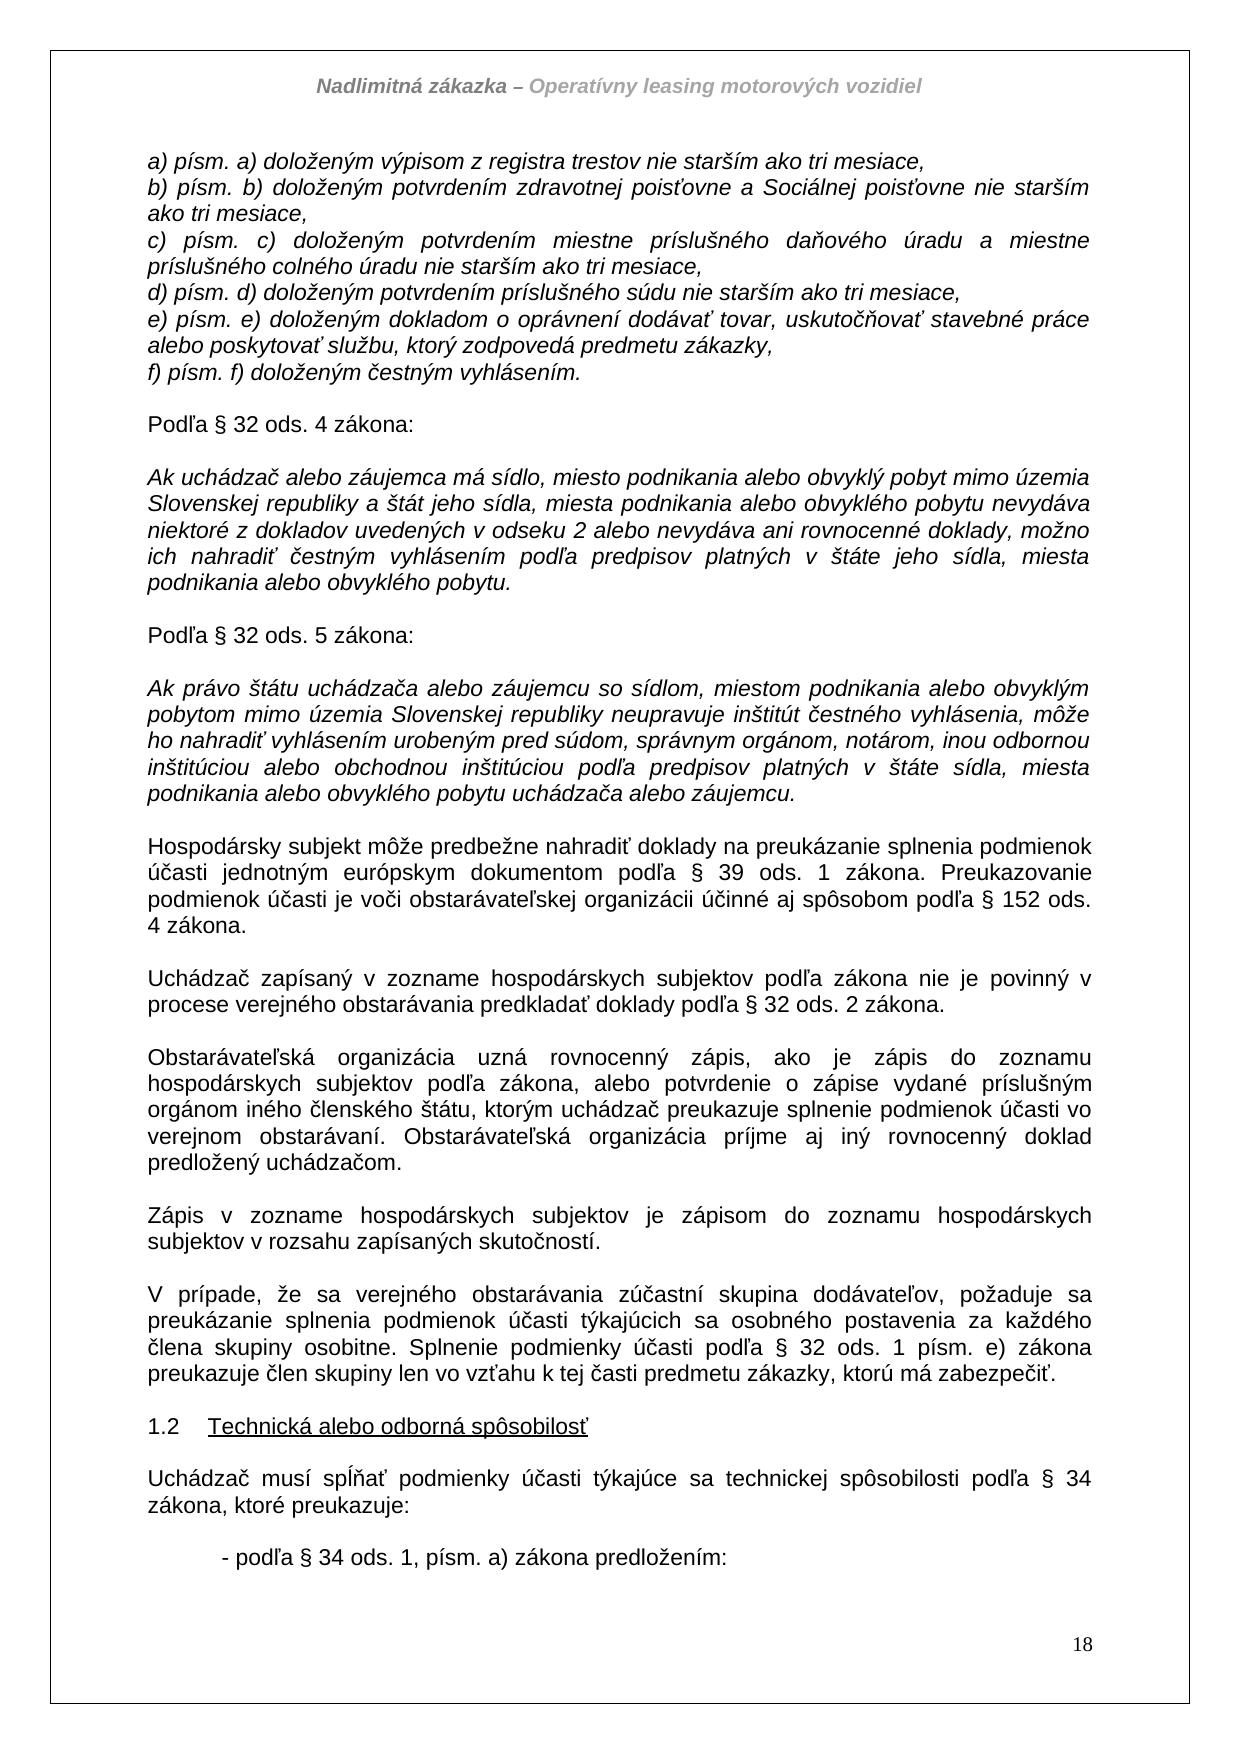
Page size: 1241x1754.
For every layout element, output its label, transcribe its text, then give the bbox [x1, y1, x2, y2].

text Ak uchádzač alebo záujemca má sídlo, miesto podnikania alebo obvyklý pobyt mimo územia Slovenskej republiky a štát jeho sídla, miesta podnikania alebo obvyklého pobytu nevydáva niektoré z dokladov uvedených v odseku 2 alebo nevydáva ani rovnocenné doklady, možno ich nahradiť čestným vyhlásením podľa predpisov platných v štáte jeho sídla, miesta podnikania alebo obvyklého pobytu. [147, 464, 1093, 596]
text Uchádzač zapísaný v zozname hospodárskych subjektov podľa zákona nie je povinný v procese verejného obstarávania predkladať doklady podľa § 32 ods. 2 zákona. [147, 964, 1093, 1017]
text e) písm. e) doloženým dokladom o oprávnení dodávať tovar, uskutočňovať stavebné práce alebo poskytovať službu, ktorý zodpovedá predmetu zákazky, [147, 306, 1093, 358]
text c) písm. c) doloženým potvrdením miestne príslušného daňového úradu a miestne príslušného colného úradu nie starším ako tri mesiace, [147, 227, 1093, 279]
text f) písm. f) doloženým čestným vyhlásením. [147, 358, 1093, 385]
text d) písm. d) doloženým potvrdením príslušného súdu nie starším ako tri mesiace, [147, 279, 1093, 306]
text Podľa § 32 ods. 5 zákona: [147, 622, 1093, 648]
text Podľa § 32 ods. 4 zákona: [147, 411, 1093, 437]
text Obstarávateľská organizácia uzná rovnocenný zápis, ako je zápis do zoznamu hospodárskych subjektov podľa zákona, alebo potvrdenie o zápise vydané príslušným orgánom iného členského štátu, ktorým uchádzač preukazuje splnenie podmienok účasti vo verejnom obstarávaní. Obstarávateľská organizácia príjme aj iný rovnocenný doklad predložený uchádzačom. [147, 1044, 1093, 1175]
subtitle Technická alebo odborná spôsobilosť [147, 1413, 1093, 1439]
text Uchádzač musí spĺňať podmienky účasti týkajúce sa technickej spôsobilosti podľa § 34 zákona, ktoré preukazuje: [147, 1465, 1093, 1518]
text a) písm. a) doloženým výpisom z registra trestov nie starším ako tri mesiace, [147, 148, 1093, 174]
text - podľa § 34 ods. 1, písm. a) zákona predložením: [221, 1544, 1093, 1571]
text Ak právo štátu uchádzača alebo záujemcu so sídlom, miestom podnikania alebo obvyklým pobytom mimo územia Slovenskej republiky neupravuje inštitút čestného vyhlásenia, môže ho nahradiť vyhlásením urobeným pred súdom, správnym orgánom, notárom, inou odbornou inštitúciou alebo obchodnou inštitúciou podľa predpisov platných v štáte sídla, miesta podnikania alebo obvyklého pobytu uchádzača alebo záujemcu. [147, 675, 1093, 806]
text Hospodársky subjekt môže predbežne nahradiť doklady na preukázanie splnenia podmienok účasti jednotným európskym dokumentom podľa § 39 ods. 1 zákona. Preukazovanie podmienok účasti je voči obstarávateľskej organizácii účinné aj spôsobom podľa § 152 ods. 4 zákona. [147, 833, 1093, 938]
text V prípade, že sa verejného obstarávania zúčastní skupina dodávateľov, požaduje sa preukázanie splnenia podmienok účasti týkajúcich sa osobného postavenia za každého člena skupiny osobitne. Splnenie podmienky účasti podľa § 32 ods. 1 písm. e) zákona preukazuje člen skupiny len vo vzťahu k tej časti predmetu zákazky, ktorú má zabezpečiť. [147, 1281, 1093, 1386]
text Zápis v zozname hospodárskych subjektov je zápisom do zoznamu hospodárskych subjektov v rozsahu zapísaných skutočností. [147, 1202, 1093, 1254]
text b) písm. b) doloženým potvrdením zdravotnej poisťovne a Sociálnej poisťovne nie starším ako tri mesiace, [147, 174, 1093, 227]
